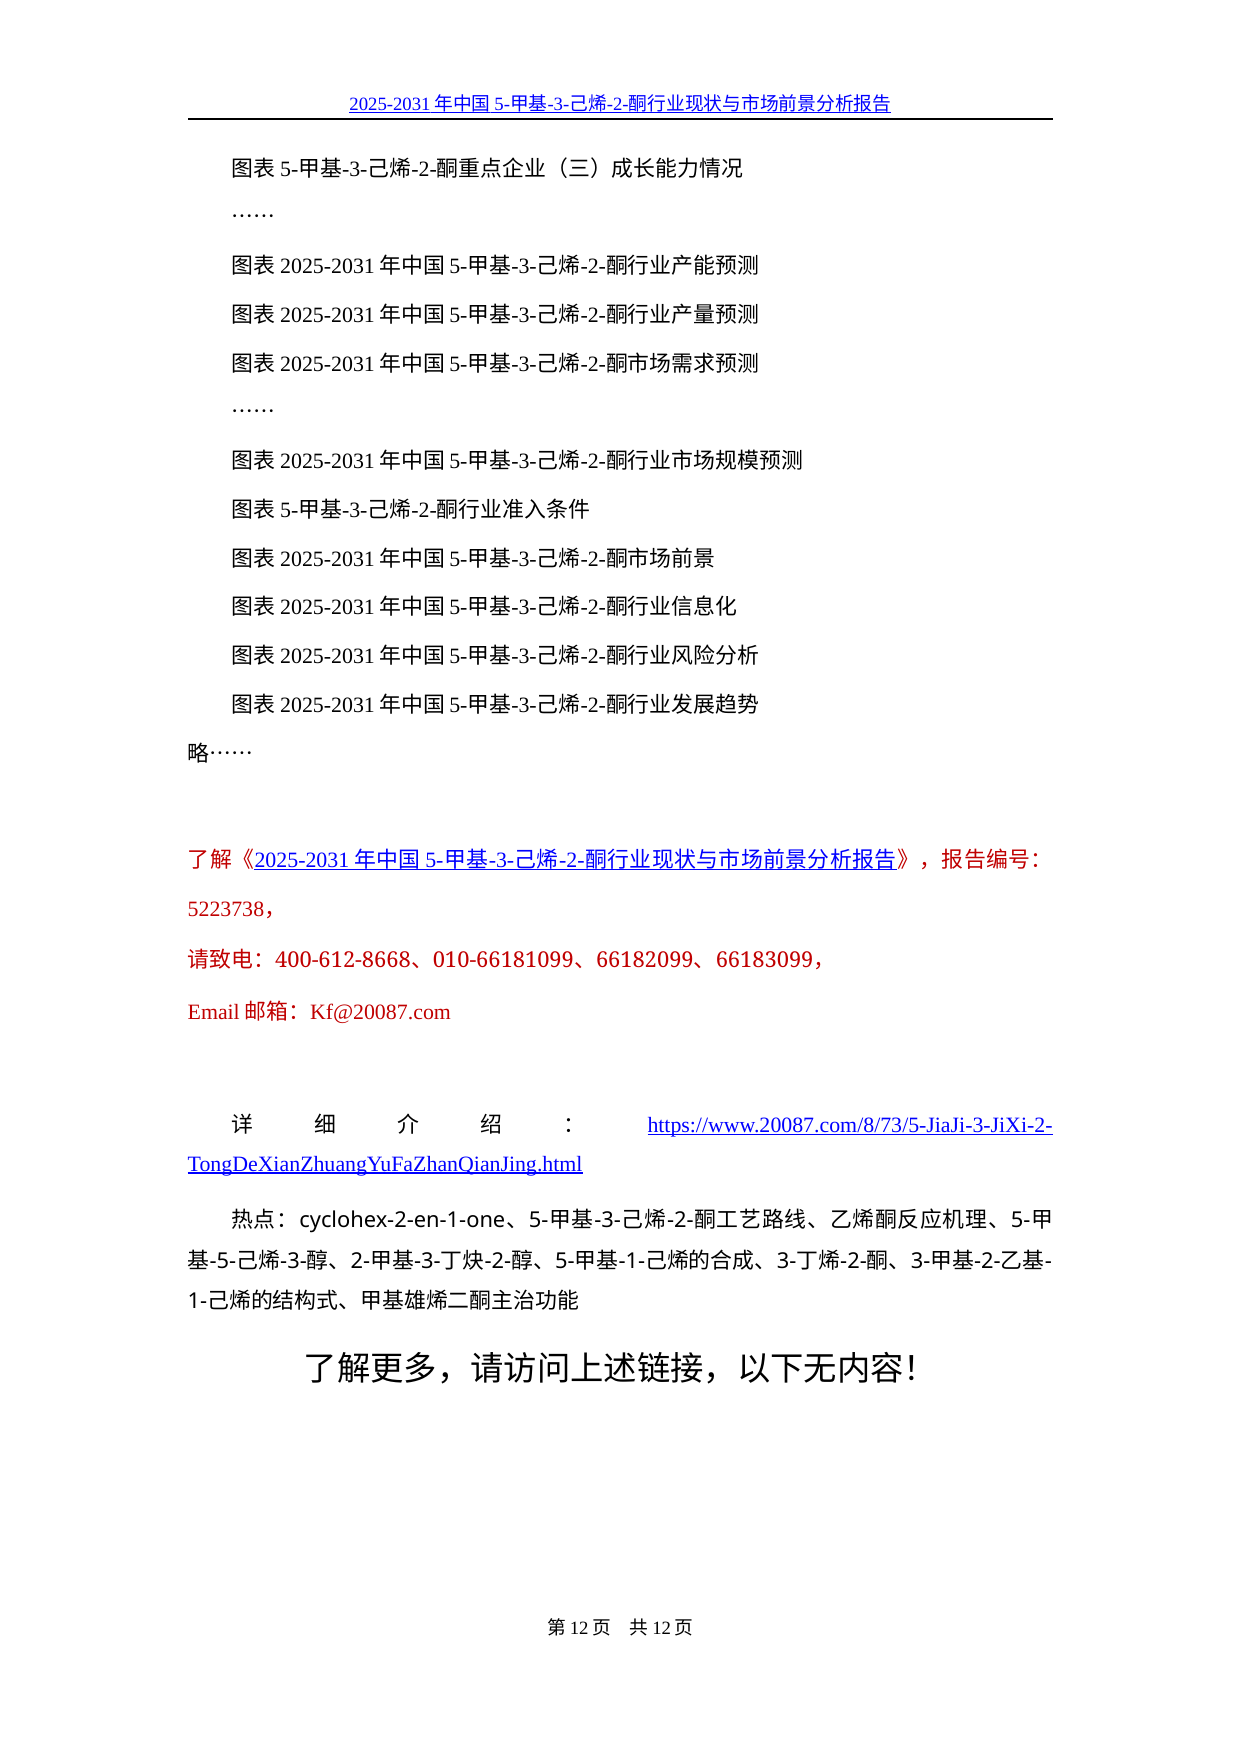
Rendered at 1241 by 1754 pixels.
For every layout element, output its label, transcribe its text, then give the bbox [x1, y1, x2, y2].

title 了解更多，请访问上述链接，以下无内容！ [187, 1333, 1053, 1398]
text Email邮箱：Kf@20087.com [187, 993, 1053, 1026]
text 了解《2025-2031年中国5-甲基-3-己烯-2-酮行业现状与市场前景分析报告》，报告编号：5223738， [187, 842, 1053, 923]
text 详细介绍：https://www.20087.com/8/73/5-JiaJi-3-JiXi-2-TongDeXianZhuangYuFaZhanQianJing.html [187, 1106, 1053, 1179]
text 热点：cyclohex-2-en-1-one、5-甲基-3-己烯-2-酮工艺路线、乙烯酮反应机理、5-甲基-5-己烯-3-醇、2-甲基-3-丁炔-2-醇、5-甲基-1-己烯的合成、3-丁烯-2-酮、3-甲基-2-乙基-1-己烯的结构式、甲基雄烯二酮主治功能 [187, 1202, 1053, 1316]
text 请致电：400-612-8668、010-66181099、66182099、66183099， [187, 942, 1053, 974]
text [187, 150, 1053, 768]
